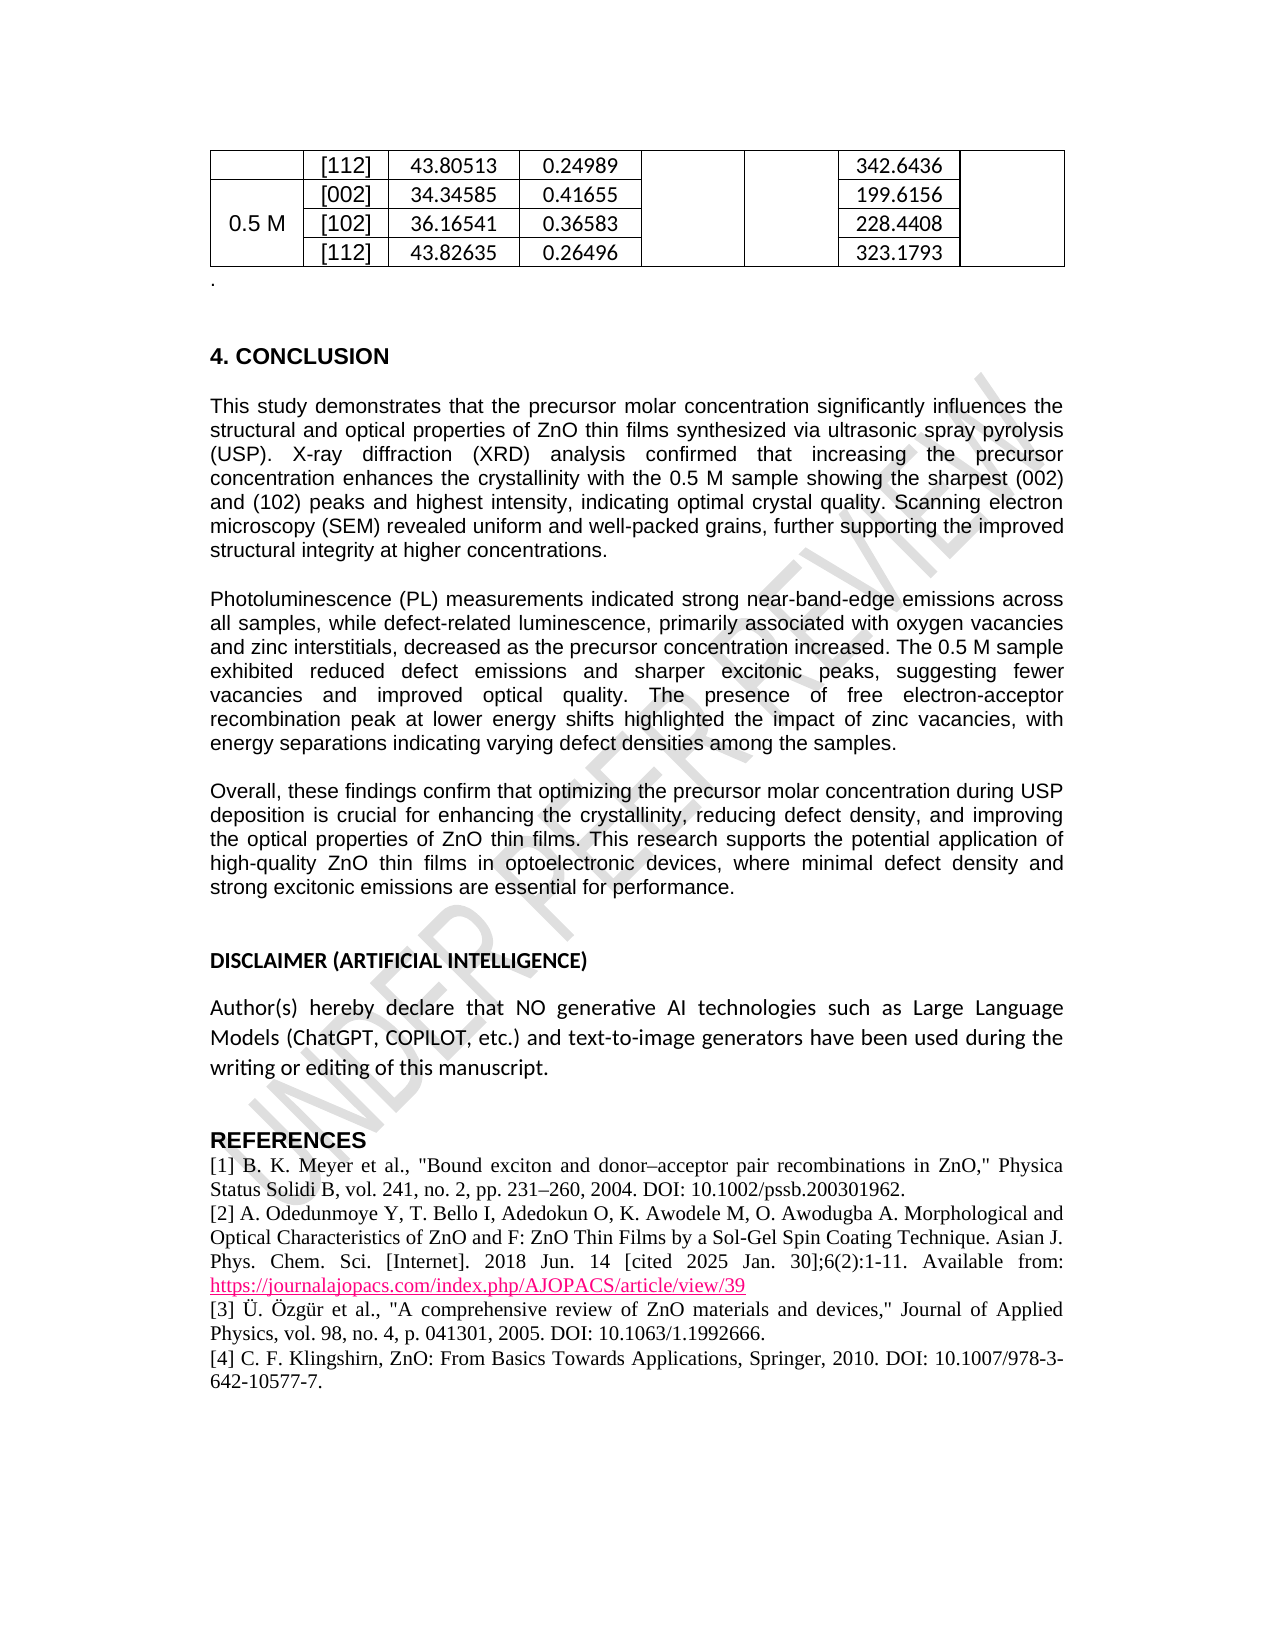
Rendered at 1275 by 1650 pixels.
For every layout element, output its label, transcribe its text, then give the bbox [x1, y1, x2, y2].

text [2] A. Odedunmoye Y, T. Bello I, Adedokun O, K. Awodele M, O. Awodugba A. Morphological and Optical Characteristics of ZnO and F: ZnO Thin Films by a Sol-Gel Spin Coating Technique. Asian J. Phys. Chem. Sci. [Internet]. 2018 Jun. 14 [cited 2025 Jan. 30];6(2):1-11. Available from: https://journalajopacs.com/index.php/AJOPACS/article/view/39 [210, 1201, 1065, 1297]
table_cell 0.41655 [520, 180, 641, 208]
table_cell [102] [304, 209, 388, 237]
table_cell 0.26496 [520, 238, 641, 266]
text [1] B. K. Meyer et al., "Bound exciton and donor–acceptor pair recombinations in ZnO," Physica Status Solidi B, vol. 241, no. 2, pp. 231–260, 2004. DOI: 10.1002/pssb.200301962. [210, 1153, 1065, 1201]
text [4] C. F. Klingshirn, ZnO: From Basics Towards Applications, Springer, 2010. DOI: 10.1007/978-3-642-10577-7. [210, 1345, 1065, 1393]
table_cell 323.1793 [839, 238, 959, 266]
table_cell 36.16541 [389, 209, 519, 237]
table_cell 342.6436 [839, 151, 959, 179]
table_cell 228.4408 [839, 209, 959, 237]
table_cell 0.36583 [520, 209, 641, 237]
text References [210, 1127, 1065, 1153]
text [3] Ü. Özgür et al., "A comprehensive review of ZnO materials and devices," Journal of Applied Physics, vol. 98, no. 4, p. 041301, 2005. DOI: 10.1063/1.1992666. [210, 1297, 1065, 1345]
table_cell 43.82635 [389, 238, 519, 266]
table_cell 43.80513 [389, 151, 519, 179]
text 4. Conclusion [210, 343, 1065, 369]
table_cell [112] [304, 151, 388, 179]
table_cell 199.6156 [839, 180, 959, 208]
text This study demonstrates that the precursor molar concentration significantly influences the structural and optical properties of ZnO thin films synthesized via ultrasonic spray pyrolysis (USP). X-ray diffraction (XRD) analysis confirmed that increasing the precursor concentration enhances the crystallinity with the 0.5 M sample showing the sharpest (002) and (102) peaks and highest intensity, indicating optimal crystal quality. Scanning electron microscopy (SEM) revealed uniform and well-packed grains, further supporting the improved structural integrity at higher concentrations. [210, 394, 1065, 562]
table_cell 0.5 M [211, 180, 303, 266]
table_cell [002] [304, 180, 388, 208]
text . [210, 267, 1065, 291]
table_cell [112] [304, 238, 388, 266]
text Author(s) hereby declare that NO generative AI technologies such as Large Language Models (ChatGPT, COPILOT, etc.) and text-to-image generators have been used during the writing or editing of this manuscript. [210, 993, 1065, 1081]
table_cell 0.24989 [520, 151, 641, 179]
text Photoluminescence (PL) measurements indicated strong near-band-edge emissions across all samples, while defect-related luminescence, primarily associated with oxygen vacancies and zinc interstitials, decreased as the precursor concentration increased. The 0.5 M sample exhibited reduced defect emissions and sharper excitonic peaks, suggesting fewer vacancies and improved optical quality. The presence of free electron-acceptor recombination peak at lower energy shifts highlighted the impact of zinc vacancies, with energy separations indicating varying defect densities among the samples. [210, 587, 1065, 754]
text DISCLAIMER (ARTIFICIAL INTELLIGENCE) [210, 946, 1065, 974]
table_cell 34.34585 [389, 180, 519, 208]
text Overall, these findings confirm that optimizing the precursor molar concentration during USP deposition is crucial for enhancing the crystallinity, reducing defect density, and improving the optical properties of ZnO thin films. This research supports the potential application of high-quality ZnO thin films in optoelectronic devices, where minimal defect density and strong excitonic emissions are essential for performance. [210, 779, 1065, 899]
